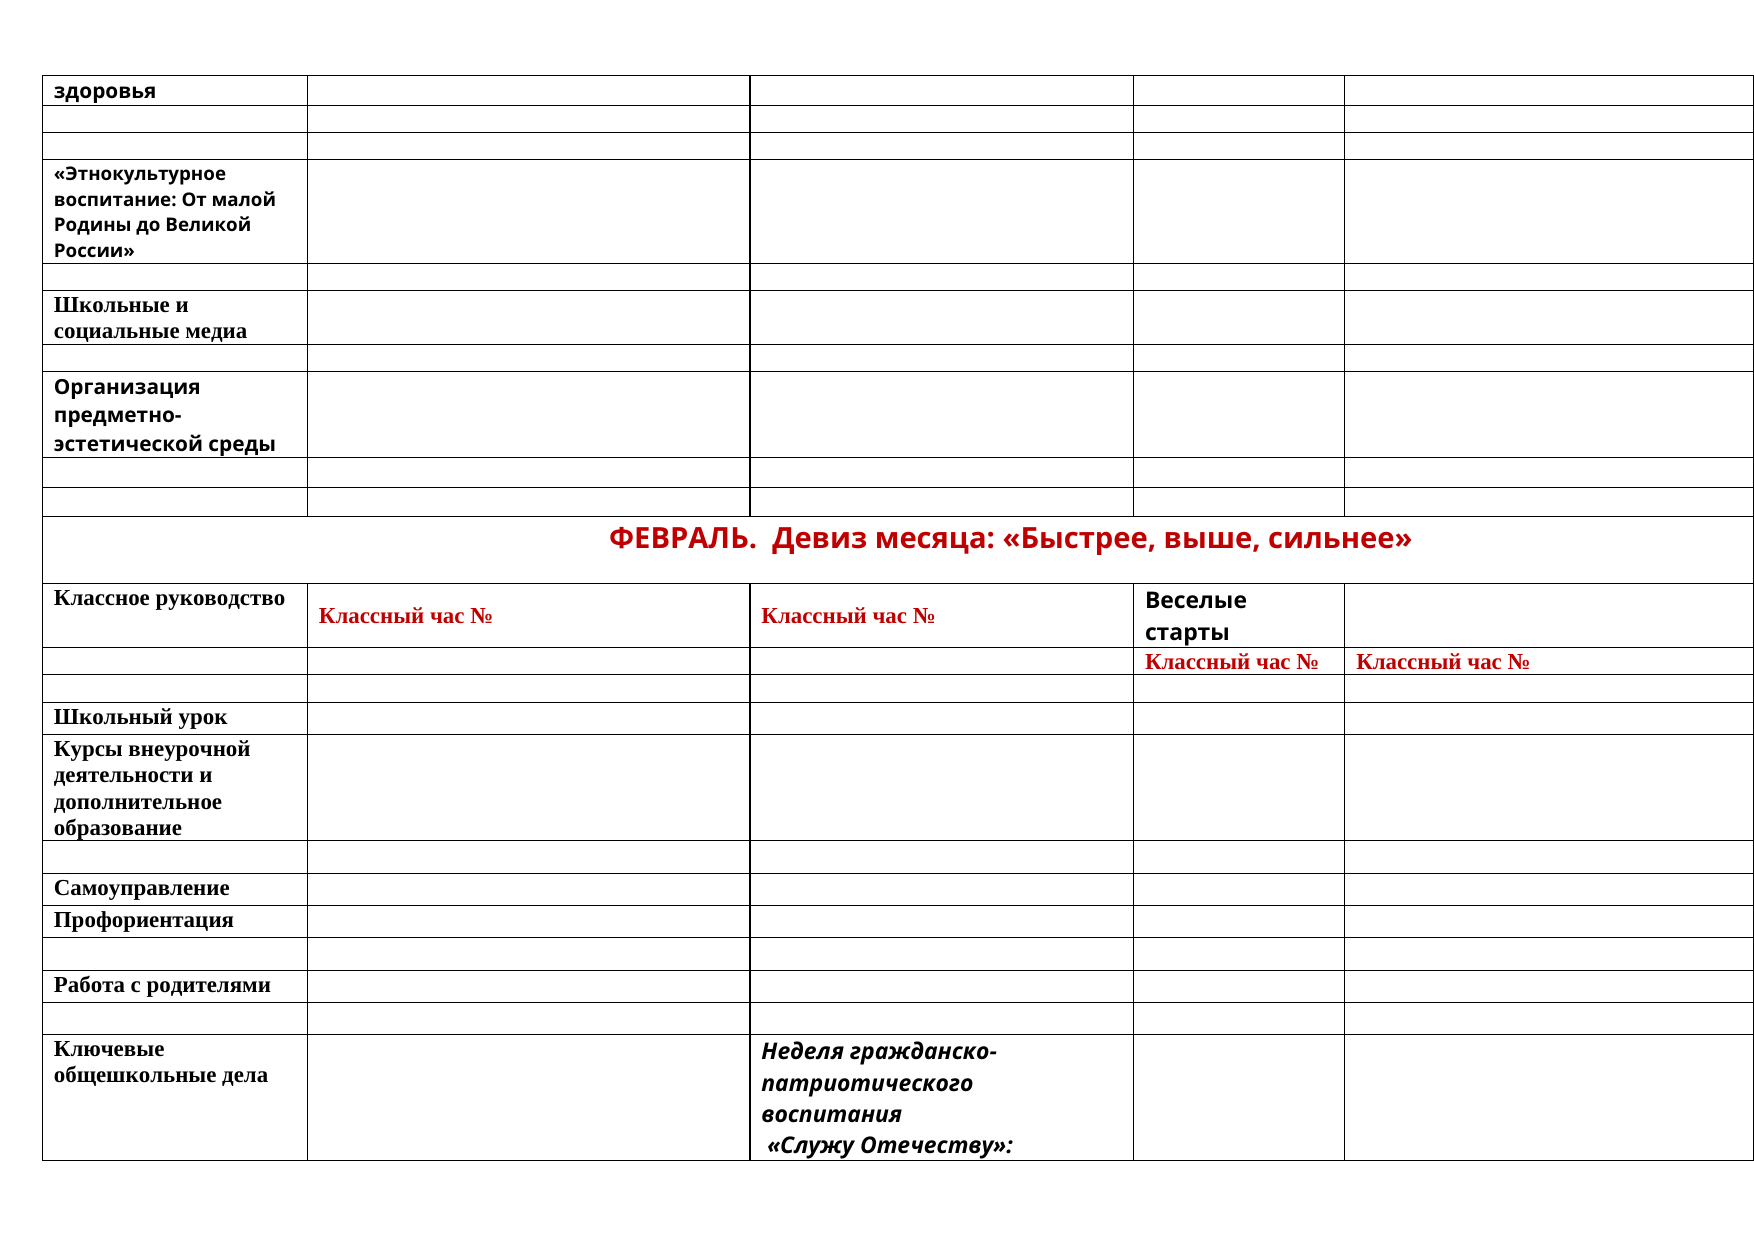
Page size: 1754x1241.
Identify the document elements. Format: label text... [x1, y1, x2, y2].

table_cell [1345, 906, 1753, 937]
table_cell [308, 106, 749, 132]
table_cell [308, 372, 749, 457]
table_cell [1134, 458, 1344, 487]
table_cell [751, 133, 1133, 159]
table_cell [1134, 675, 1344, 702]
table_cell [1345, 584, 1753, 647]
table_cell [751, 291, 1133, 343]
table_cell [308, 841, 749, 873]
table_cell [1134, 345, 1344, 371]
table_cell Школьный урок [43, 703, 307, 734]
table_cell [1134, 735, 1344, 840]
table_cell [308, 906, 749, 937]
table_cell [43, 648, 307, 674]
table_cell [751, 345, 1133, 371]
table_cell «Этнокультурное воспитание: От малой Родины до Великой России» [43, 160, 307, 262]
table_cell [43, 675, 307, 702]
table_cell [1345, 76, 1753, 104]
table_cell [751, 160, 1133, 262]
table_cell [1345, 488, 1753, 516]
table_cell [43, 1035, 307, 1160]
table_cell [43, 76, 307, 104]
table_cell Организация предметно-эстетической среды [43, 372, 307, 457]
table_cell [1345, 938, 1753, 969]
table_cell [308, 938, 749, 969]
table_cell [1134, 1035, 1344, 1160]
table_cell [308, 971, 749, 1002]
table_cell ФЕВРАЛЬ. Девиз месяца: «Быстрее, выше, сильнее» [43, 517, 1753, 583]
table_cell [1345, 264, 1753, 290]
table_cell [751, 675, 1133, 702]
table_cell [751, 1035, 1133, 1160]
table_cell [1345, 874, 1753, 905]
table_cell Классный час № [751, 584, 1133, 647]
table_cell [308, 458, 749, 487]
table_cell [1134, 76, 1344, 104]
table_cell [1345, 1003, 1753, 1034]
table_cell [751, 1003, 1133, 1034]
table_cell [1134, 841, 1344, 873]
table_cell [1134, 874, 1344, 905]
table_cell Курсы внеурочной деятельности и дополнительное образование [43, 735, 307, 840]
table_cell Классный час № [1134, 648, 1344, 674]
table_cell Работа с родителями [43, 971, 307, 1002]
table_cell [308, 703, 749, 734]
table_cell [751, 106, 1133, 132]
table_cell Веселые старты [1134, 584, 1344, 647]
table_cell [1345, 345, 1753, 371]
table_cell [43, 133, 307, 159]
table_cell [1345, 458, 1753, 487]
table_cell [308, 264, 749, 290]
table_cell Классный час № [308, 584, 749, 647]
table_cell [751, 458, 1133, 487]
table_cell [308, 488, 749, 516]
table_cell Классное руководство [43, 584, 307, 647]
table_cell [1134, 971, 1344, 1002]
table_cell [1345, 291, 1753, 343]
table_cell [751, 906, 1133, 937]
table_cell [43, 938, 307, 969]
table_cell [1134, 264, 1344, 290]
table_cell [308, 160, 749, 262]
table_cell [751, 735, 1133, 840]
table_cell [751, 938, 1133, 969]
table_cell [1134, 106, 1344, 132]
table_cell [1134, 291, 1344, 343]
table_cell [1345, 735, 1753, 840]
table_cell [43, 106, 307, 132]
table_cell [751, 971, 1133, 1002]
table_cell [308, 1003, 749, 1034]
table_cell [43, 841, 307, 873]
table_cell [1134, 906, 1344, 937]
table_cell Профориентация [43, 906, 307, 937]
table_cell [751, 488, 1133, 516]
table_cell [751, 841, 1133, 873]
table_cell [1345, 133, 1753, 159]
table_cell [308, 133, 749, 159]
table_cell [1345, 841, 1753, 873]
table_cell [1134, 1003, 1344, 1034]
table_cell [308, 1035, 749, 1160]
table_cell [751, 874, 1133, 905]
table_cell [1134, 160, 1344, 262]
table_cell [1134, 703, 1344, 734]
table_cell [1134, 938, 1344, 969]
table_cell [1345, 160, 1753, 262]
table_cell [1345, 106, 1753, 132]
table_cell [308, 648, 749, 674]
table_cell [751, 76, 1133, 104]
table_cell [43, 1003, 307, 1034]
table_cell [1345, 703, 1753, 734]
table_cell [751, 703, 1133, 734]
table_cell Самоуправление [43, 874, 307, 905]
table_cell [1345, 372, 1753, 457]
table_cell [1345, 675, 1753, 702]
table_cell [308, 291, 749, 343]
table_cell [43, 458, 307, 487]
table_cell [308, 345, 749, 371]
table_cell [43, 488, 307, 516]
table_cell [1134, 488, 1344, 516]
table_cell Классный час № [1345, 648, 1753, 674]
table_cell [1345, 971, 1753, 1002]
table_cell [1134, 133, 1344, 159]
table_cell [43, 264, 307, 290]
table_cell [308, 874, 749, 905]
table_cell [751, 648, 1133, 674]
table_cell Школьные и социальные медиа [43, 291, 307, 343]
table_cell [1345, 1035, 1753, 1160]
table_cell [308, 76, 749, 104]
table_cell [751, 264, 1133, 290]
table_cell [43, 345, 307, 371]
table_cell [308, 735, 749, 840]
table_cell [751, 372, 1133, 457]
table_cell [308, 675, 749, 702]
table_cell [1134, 372, 1344, 457]
